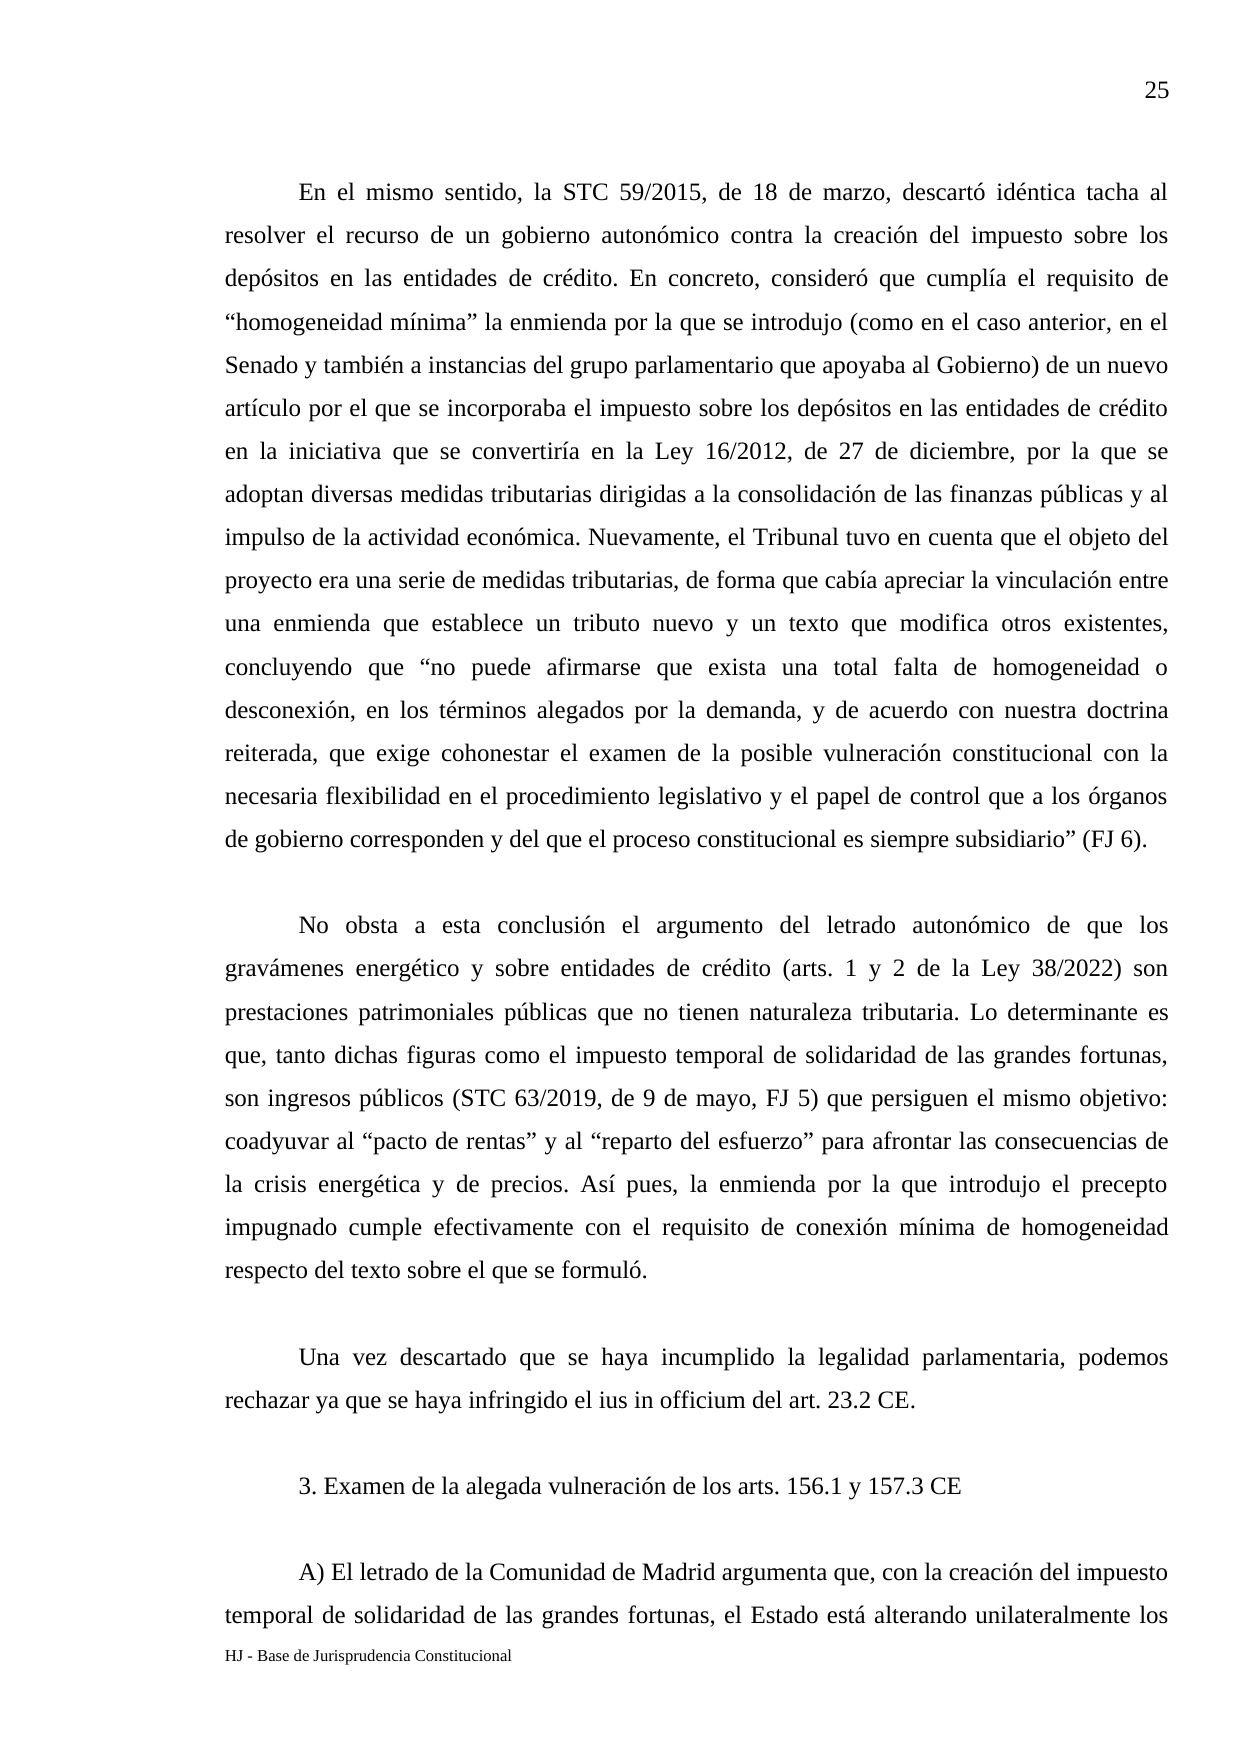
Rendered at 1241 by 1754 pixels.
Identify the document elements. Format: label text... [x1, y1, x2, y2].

text En el mismo sentido, la STC 59/2015, de 18 de marzo, descartó idéntica tacha al resolver el recurso de un gobierno autonómico contra la creación del impuesto sobre los depósitos en las entidades de crédito. En concreto, consideró que cumplía el requisito de “homogeneidad mínima” la enmienda por la que se introdujo (como en el caso anterior, en el Senado y también a instancias del grupo parlamentario que apoyaba al Gobierno) de un nuevo artículo por el que se incorporaba el impuesto sobre los depósitos en las entidades de crédito en la iniciativa que se convertiría en la Ley 16/2012, de 27 de diciembre, por la que se adoptan diversas medidas tributarias dirigidas a la consolidación de las finanzas públicas y al impulso de la actividad económica. Nuevamente, el Tribunal tuvo en cuenta que el objeto del proyecto era una serie de medidas tributarias, de forma que cabía apreciar la vinculación entre una enmienda que establece un tributo nuevo y un texto que modifica otros existentes, concluyendo que “no puede afirmarse que exista una total falta de homogeneidad o desconexión, en los términos alegados por la demanda, y de acuerdo con nuestra doctrina reiterada, que exige cohonestar el examen de la posible vulneración constitucional con la necesaria flexibilidad en el procedimiento legislativo y el papel de control que a los órganos de gobierno corresponden y del que el proceso constitucional es siempre subsidiario” (FJ 6). [224, 177, 1169, 853]
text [224, 1557, 1169, 1629]
text 3. Examen de la alegada vulneración de los arts. 156.1 y 157.3 CE [224, 1471, 1169, 1500]
text Una vez descartado que se haya incumplido la legalidad parlamentaria, podemos rechazar ya que se haya infringido el ius in officium del art. 23.2 CE. [224, 1342, 1169, 1413]
text No obsta a esta conclusión el argumento del letrado autonómico de que los gravámenes energético y sobre entidades de crédito (arts. 1 y 2 de la Ley 38/2022) son prestaciones patrimoniales públicas que no tienen naturaleza tributaria. Lo determinante es que, tanto dichas figuras como el impuesto temporal de solidaridad de las grandes fortunas, son ingresos públicos (STC 63/2019, de 9 de mayo, FJ 5) que persiguen el mismo objetivo: coadyuvar al “pacto de rentas” y al “reparto del esfuerzo” para afrontar las consecuencias de la crisis energética y de precios. Así pues, la enmienda por la que introdujo el precepto impugnado cumple efectivamente con el requisito de conexión mínima de homogeneidad respecto del texto sobre el que se formuló. [224, 910, 1169, 1284]
